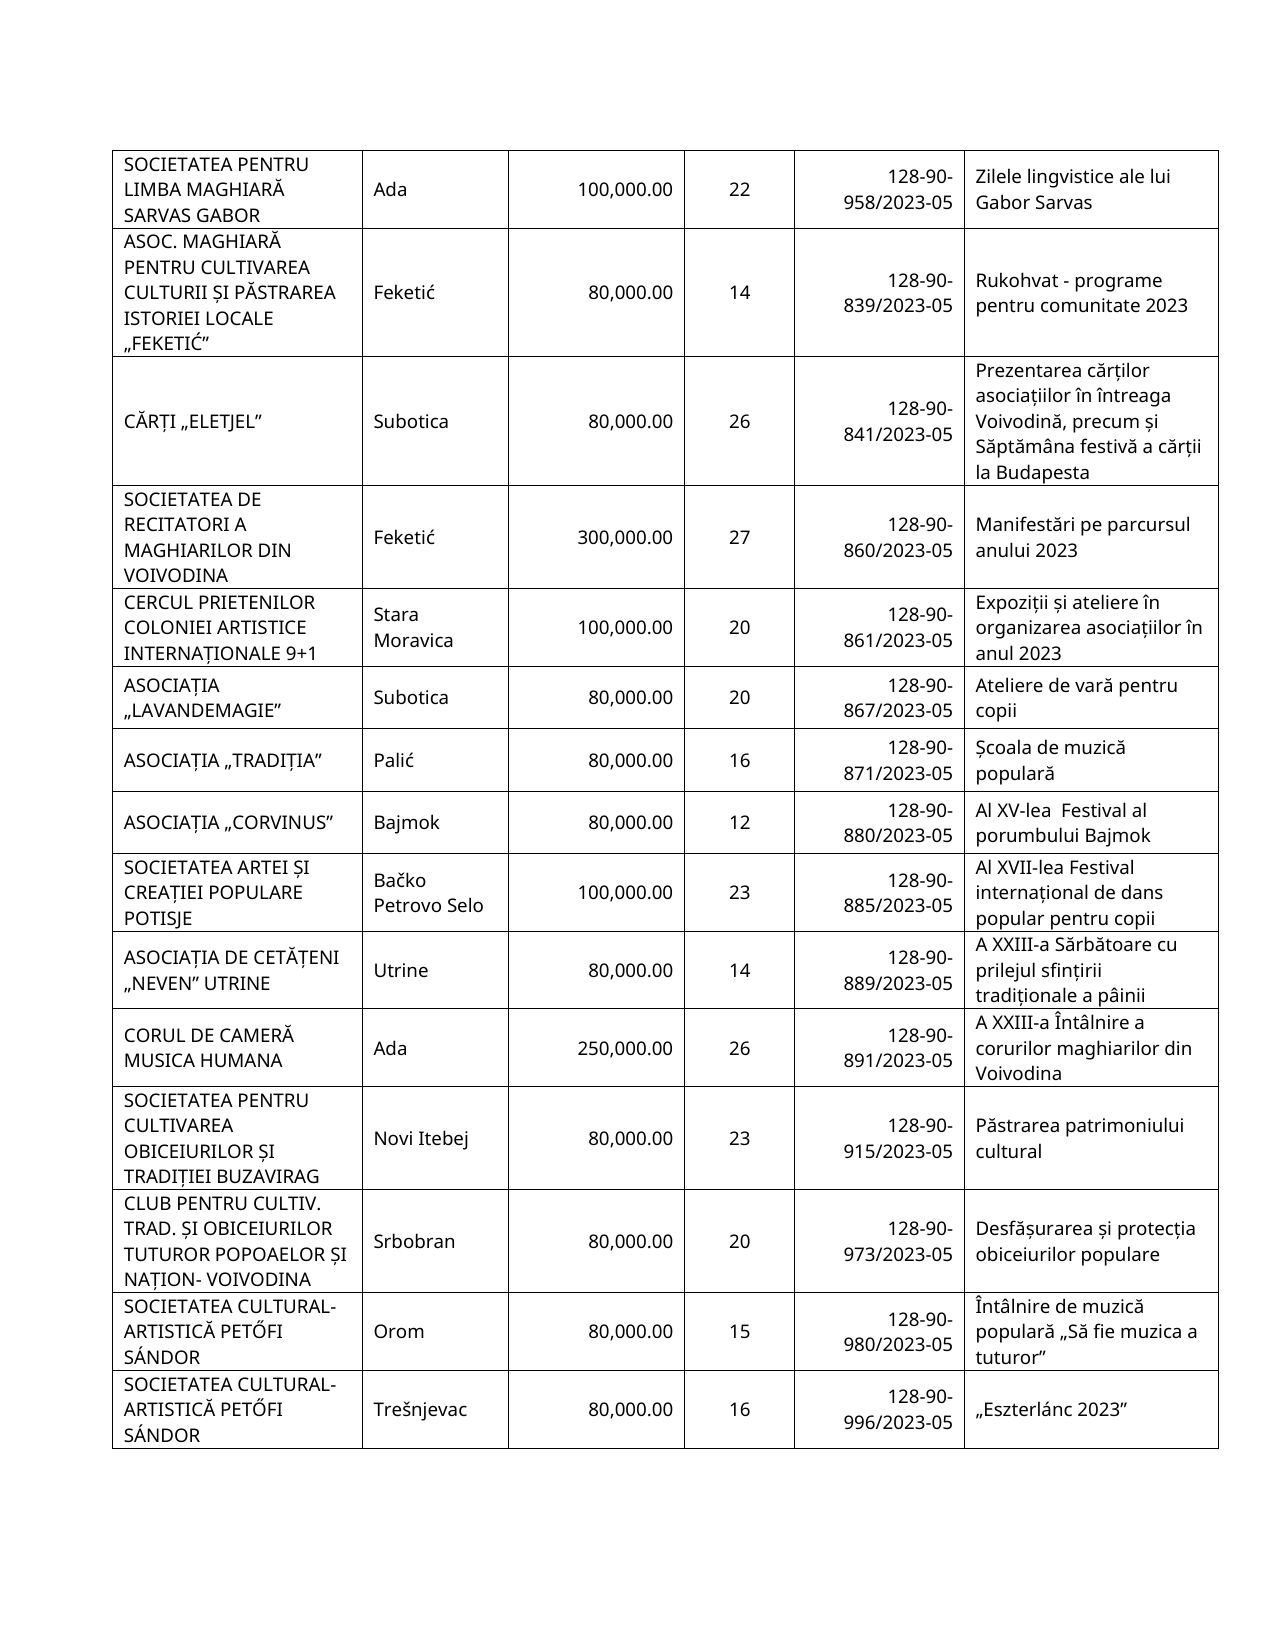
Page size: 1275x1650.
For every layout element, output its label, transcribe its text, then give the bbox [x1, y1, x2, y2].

table_cell 80,000.00 [509, 1293, 684, 1370]
table_cell 80,000.00 [509, 1371, 684, 1447]
table_cell 80,000.00 [509, 667, 684, 728]
table_cell 20 [685, 589, 794, 666]
table_cell CLUB PENTRU CULTIV. TRAD. ŞI OBICEIURILOR TUTUROR POPOAELOR ŞI NAŢION- VOIVODINA [113, 1190, 362, 1292]
table_cell Manifestări pe parcursul anului 2023 [965, 486, 1218, 588]
table_cell Bajmok [363, 792, 508, 853]
table_cell 128-90-980/2023-05 [795, 1293, 964, 1370]
table_cell Expoziţii şi ateliere în organizarea asociaţiilor în anul 2023 [965, 589, 1218, 666]
table_cell A XXIII-a Sărbătoare cu prilejul sfinţirii tradiţionale a pâinii [965, 932, 1218, 1008]
table_cell ASOCIAŢIA „CORVINUS” [113, 792, 362, 853]
table_cell 22 [685, 151, 794, 228]
table_cell Întâlnire de muzică populară „Să fie muzica a tuturor” [965, 1293, 1218, 1370]
table_cell Rukohvat - programe pentru comunitate 2023 [965, 229, 1218, 356]
table_cell 14 [685, 229, 794, 356]
table_cell 80,000.00 [509, 932, 684, 1008]
table_cell 20 [685, 1190, 794, 1292]
table_cell Desfăşurarea şi protecţia obiceiurilor populare [965, 1190, 1218, 1292]
table_cell 80,000.00 [509, 1087, 684, 1189]
table_cell „Eszterlánc 2023” [965, 1371, 1218, 1447]
table_cell Ada [363, 1009, 508, 1086]
table_cell Al XV-lea Festival al porumbului Bajmok [965, 792, 1218, 853]
table_cell ASOCIAŢIA DE CETĂŢENI „NEVEN” UTRINE [113, 932, 362, 1008]
table_cell Feketić [363, 486, 508, 588]
table_cell Palić [363, 729, 508, 791]
table_cell 80,000.00 [509, 792, 684, 853]
table_cell 80,000.00 [509, 729, 684, 791]
table_cell 12 [685, 792, 794, 853]
table_cell 128-90-871/2023-05 [795, 729, 964, 791]
table_cell Subotica [363, 667, 508, 728]
table_cell 128-90-841/2023-05 [795, 357, 964, 485]
table_cell Ateliere de vară pentru copii [965, 667, 1218, 728]
table_cell 128-90-996/2023-05 [795, 1371, 964, 1447]
table_cell 128-90-861/2023-05 [795, 589, 964, 666]
table_cell 128-90-958/2023-05 [795, 151, 964, 228]
table_cell 15 [685, 1293, 794, 1370]
table_cell 80,000.00 [509, 357, 684, 485]
table_cell SOCIETATEA DE RECITATORI A MAGHIARILOR DIN VOIVODINA [113, 486, 362, 588]
table_cell CORUL DE CAMERĂ MUSICA HUMANA [113, 1009, 362, 1086]
table_cell Feketić [363, 229, 508, 356]
table_cell 300,000.00 [509, 486, 684, 588]
table_cell SOCIETATEA CULTURAL-ARTISTICĂ PETŐFI SÁNDOR [113, 1293, 362, 1370]
table_cell 26 [685, 357, 794, 485]
table_cell Păstrarea patrimoniului cultural [965, 1087, 1218, 1189]
table_cell SOCIETATEA CULTURAL-ARTISTICĂ PETŐFI SÁNDOR [113, 1371, 362, 1447]
table_cell Utrine [363, 932, 508, 1008]
table_cell Subotica [363, 357, 508, 485]
table_cell 128-90-880/2023-05 [795, 792, 964, 853]
table_cell 14 [685, 932, 794, 1008]
table_cell 100,000.00 [509, 151, 684, 228]
table_cell Novi Itebej [363, 1087, 508, 1189]
table_cell Trešnjevac [363, 1371, 508, 1447]
table_cell 128-90-860/2023-05 [795, 486, 964, 588]
table_cell CERCUL PRIETENILOR COLONIEI ARTISTICE INTERNAŢIONALE 9+1 [113, 589, 362, 666]
table_cell 128-90-867/2023-05 [795, 667, 964, 728]
table_cell 23 [685, 1087, 794, 1189]
table_cell A XXIII-a Întâlnire a corurilor maghiarilor din Voivodina [965, 1009, 1218, 1086]
table_cell 23 [685, 854, 794, 931]
table_cell SOCIETATEA PENTRU CULTIVAREA OBICEIURILOR ŞI TRADIŢIEI BUZAVIRAG [113, 1087, 362, 1189]
table_cell 128-90-889/2023-05 [795, 932, 964, 1008]
table_cell 128-90-915/2023-05 [795, 1087, 964, 1189]
table_cell 250,000.00 [509, 1009, 684, 1086]
table_cell 27 [685, 486, 794, 588]
table_cell 26 [685, 1009, 794, 1086]
table_cell 80,000.00 [509, 1190, 684, 1292]
table_cell ASOCIAŢIA „TRADIŢIA” [113, 729, 362, 791]
table_cell Orom [363, 1293, 508, 1370]
table_cell SOCIETATEA ARTEI ŞI CREAŢIEI POPULARE POTISJE [113, 854, 362, 931]
table_cell 80,000.00 [509, 229, 684, 356]
table_cell 100,000.00 [509, 854, 684, 931]
table_cell Prezentarea cărţilor asociaţiilor în întreaga Voivodină, precum şi Săptămâna festivă a cărţii la Budapesta [965, 357, 1218, 485]
table_cell Stara Moravica [363, 589, 508, 666]
table_cell Zilele lingvistice ale lui Gabor Sarvas [965, 151, 1218, 228]
table_cell 128-90-885/2023-05 [795, 854, 964, 931]
table_cell Ada [363, 151, 508, 228]
table_cell 128-90-891/2023-05 [795, 1009, 964, 1086]
table_cell 128-90-973/2023-05 [795, 1190, 964, 1292]
table_cell Bačko Petrovo Selo [363, 854, 508, 931]
table_cell 100,000.00 [509, 589, 684, 666]
table_cell 128-90-839/2023-05 [795, 229, 964, 356]
table_cell SOCIETATEA PENTRU LIMBA MAGHIARĂ SARVAS GABOR [113, 151, 362, 228]
table_cell ASOC. MAGHIARĂ PENTRU CULTIVAREA CULTURII ŞI PĂSTRAREA ISTORIEI LOCALE „FEKETIĆ” [113, 229, 362, 356]
table_cell 16 [685, 729, 794, 791]
table_cell Srbobran [363, 1190, 508, 1292]
table_cell CĂRŢI „ELETJEL” [113, 357, 362, 485]
table_cell Al XVII-lea Festival internaţional de dans popular pentru copii [965, 854, 1218, 931]
table_cell Şcoala de muzică populară [965, 729, 1218, 791]
table_cell 16 [685, 1371, 794, 1447]
table_cell ASOCIAŢIA „LAVANDEMAGIE” [113, 667, 362, 728]
table_cell 20 [685, 667, 794, 728]
